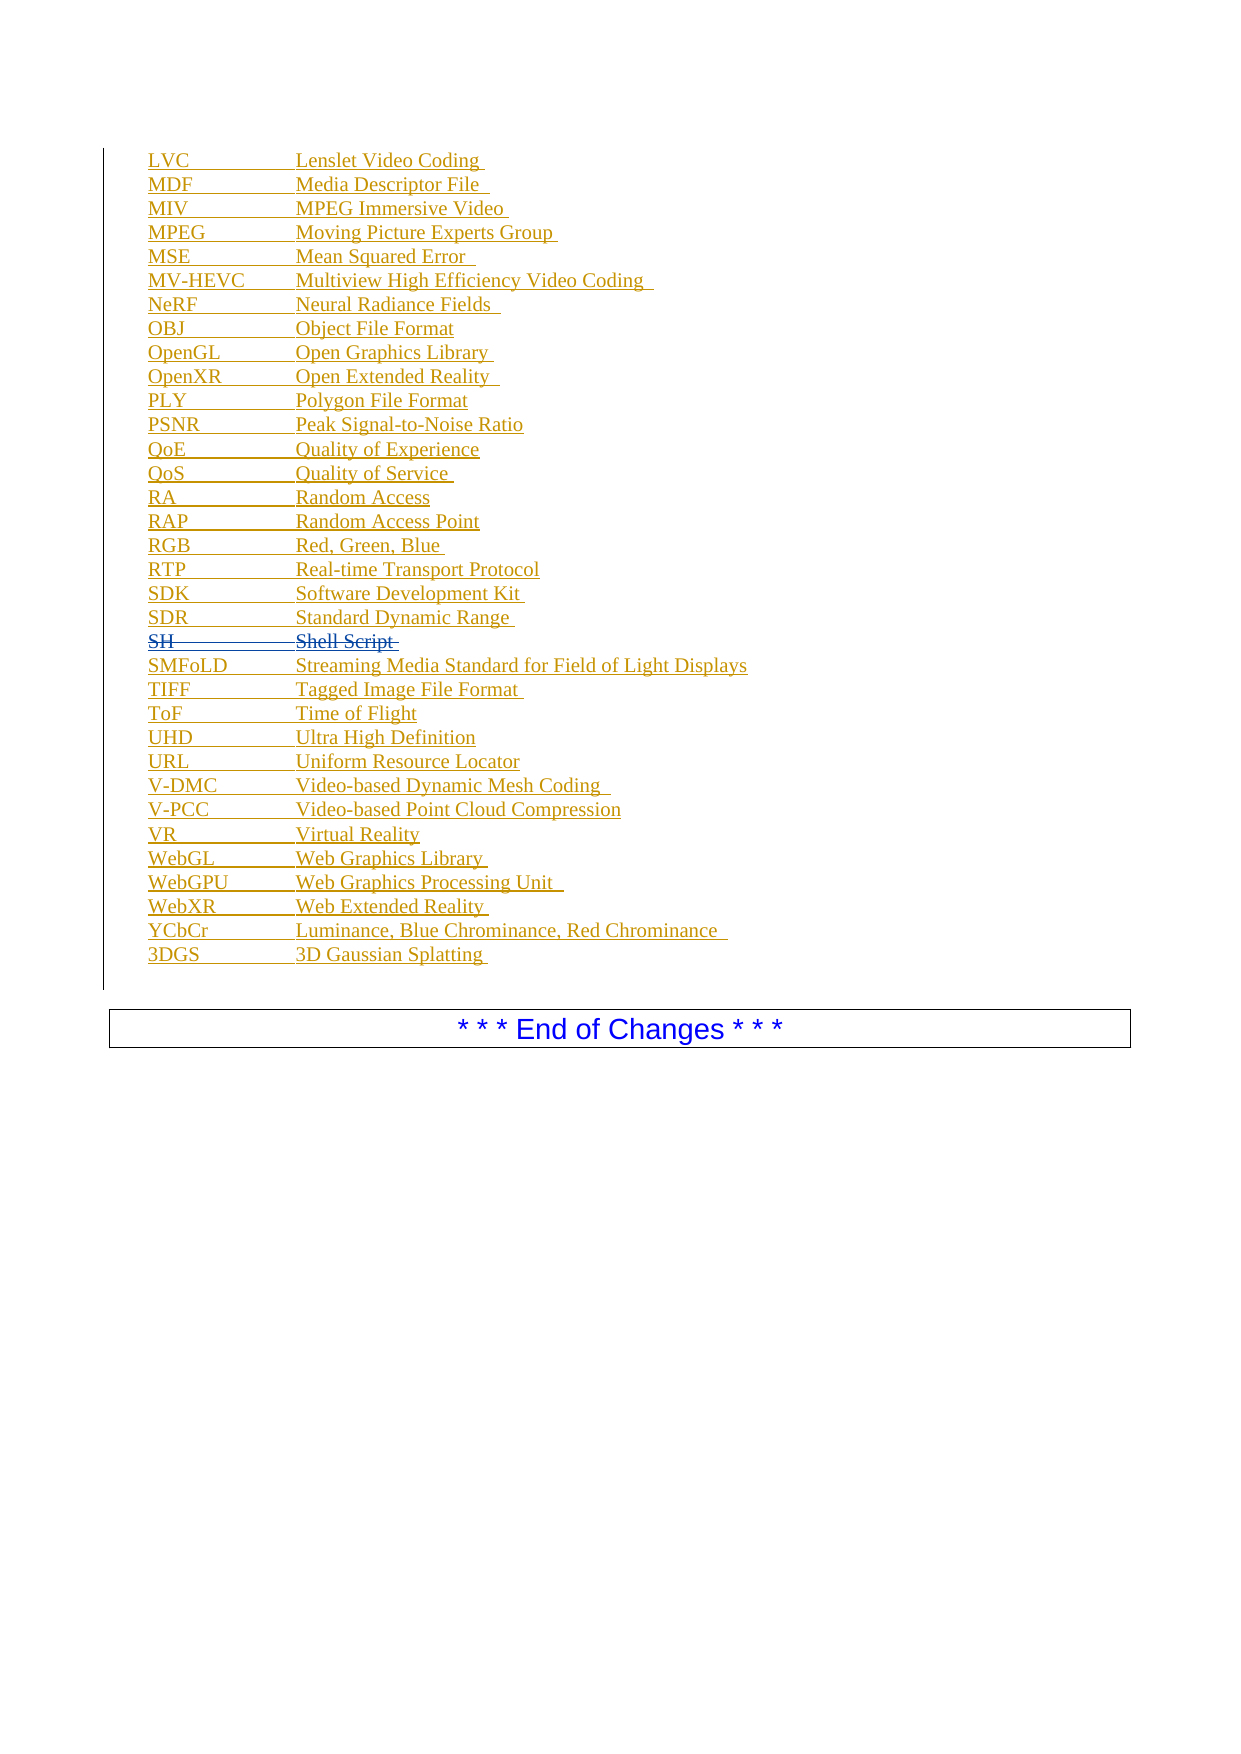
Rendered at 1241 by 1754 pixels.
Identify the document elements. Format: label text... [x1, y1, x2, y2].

text * * * End of Changes * * * [110, 1010, 1130, 1047]
